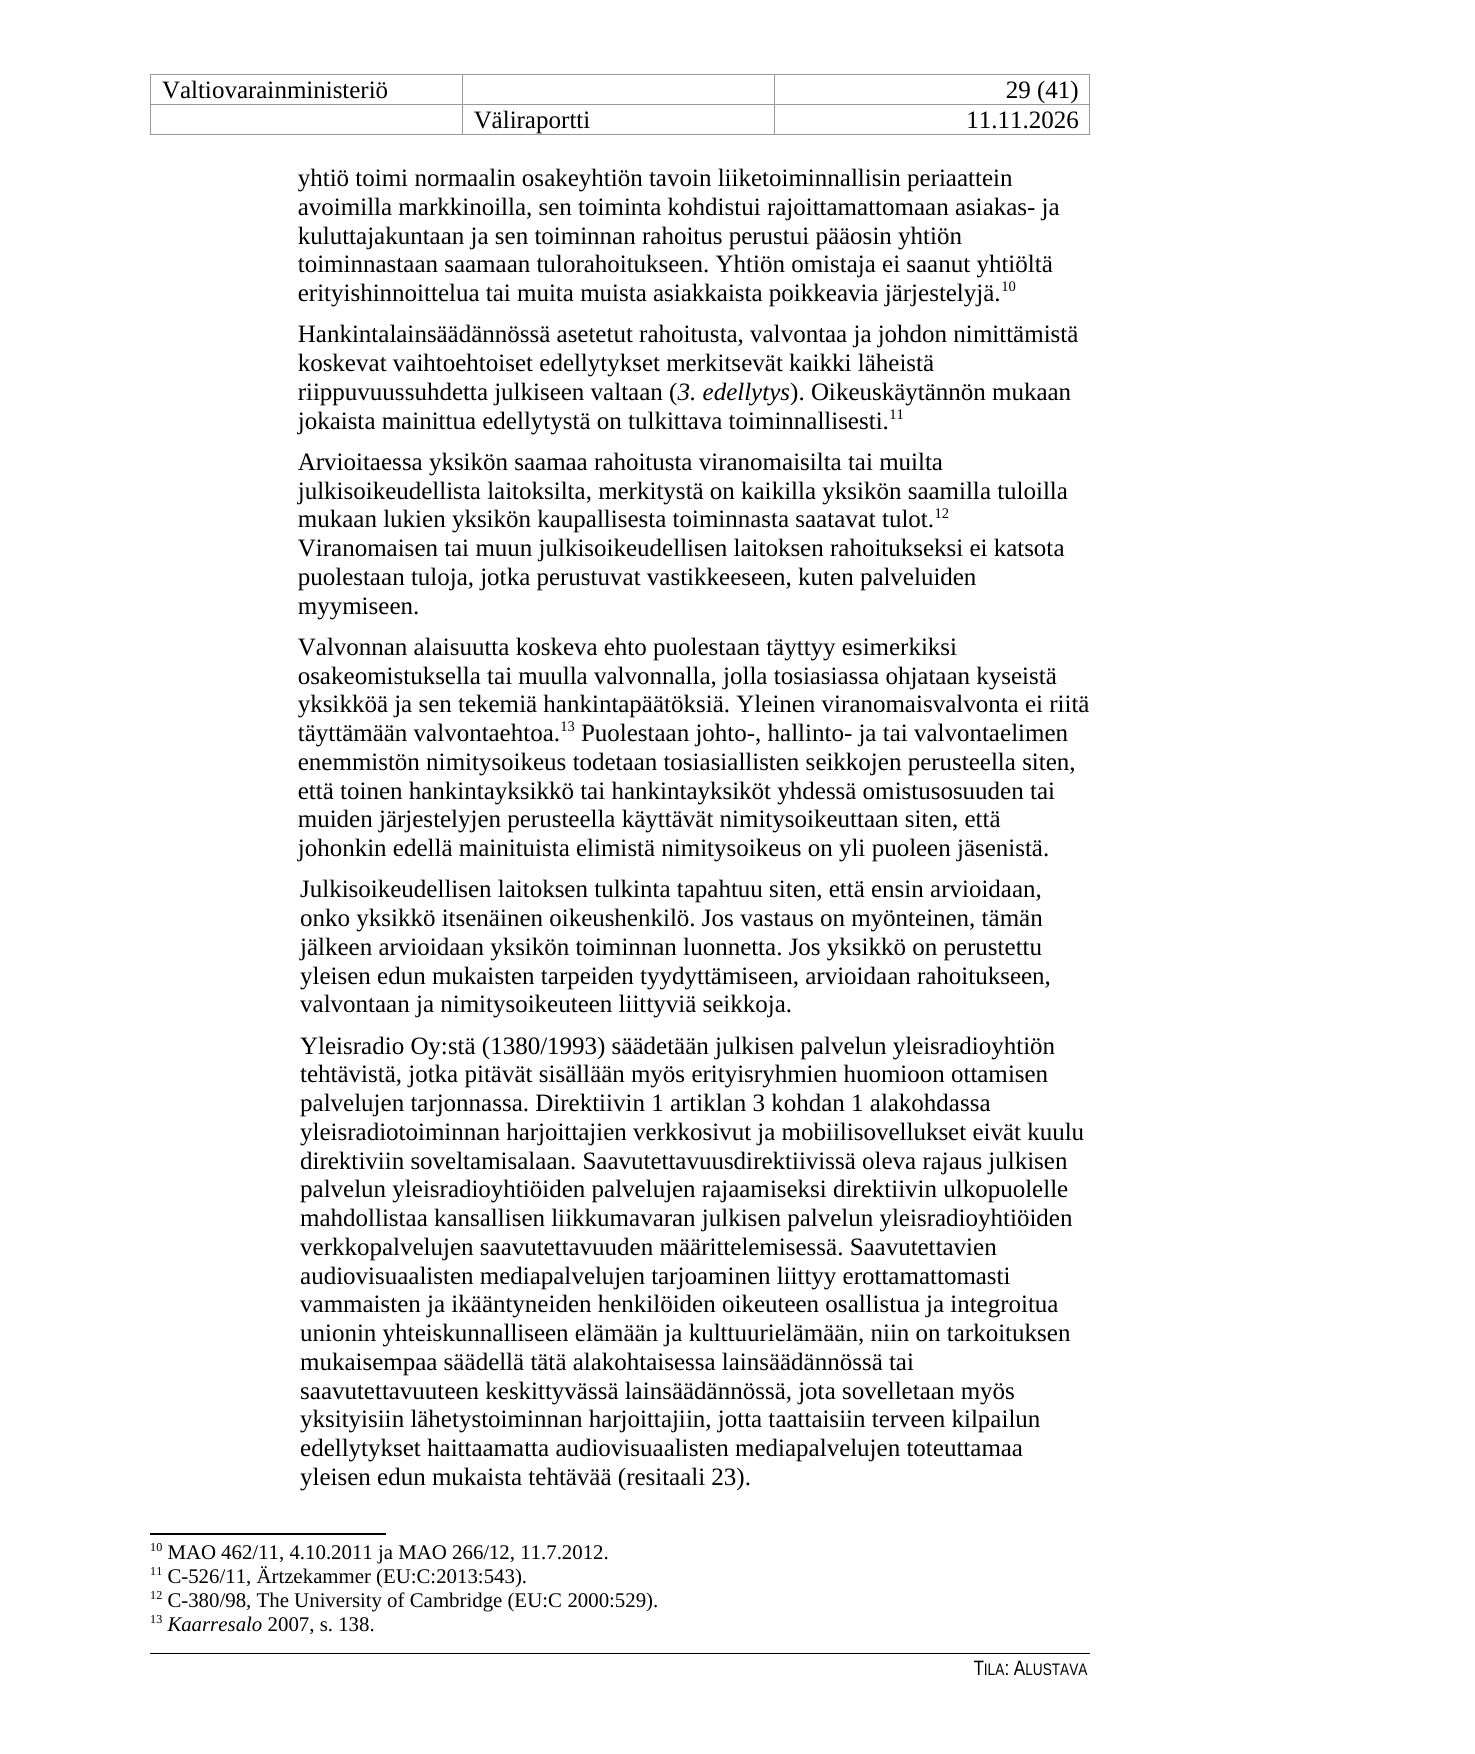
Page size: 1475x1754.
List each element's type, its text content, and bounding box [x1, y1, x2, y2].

text Yleisradio Oy:stä (1380/1993) säädetään julkisen palvelun yleisradioyhtiön tehtävistä, jotka pitävät sisällään myös erityisryhmien huomioon ottamisen palvelujen tarjonnassa. Direktiivin 1 artiklan 3 kohdan 1 alakohdassa yleisradiotoiminnan harjoittajien verkkosivut ja mobiilisovellukset eivät kuulu direktiviin soveltamisalaan. Saavutettavuusdirektiivissä oleva rajaus julkisen palvelun yleisradioyhtiöiden palvelujen rajaamiseksi direktiivin ulkopuolelle mahdollistaa kansallisen liikkumavaran julkisen palvelun yleisradioyhtiöiden verkkopalvelujen saavutettavuuden määrittelemisessä. Saavutettavien audiovisuaalisten mediapalvelujen tarjoaminen liittyy erottamattomasti vammaisten ja ikääntyneiden henkilöiden oikeuteen osallistua ja integroitua unionin yhteiskunnalliseen elämään ja kulttuurielämään, niin on tarkoituksen mukaisempaa säädellä tätä alakohtaisessa lainsäädännössä tai saavutettavuuteen keskittyvässä lainsäädännössä, jota sovelletaan myös yksityisiin lähetystoiminnan harjoittajiin, jotta taattaisiin terveen kilpailun edellytykset haittaamatta audiovisuaalisten mediapalvelujen toteuttamaa yleisen edun mukaista tehtävää (resitaali 23). [300, 1031, 1090, 1491]
text Valvonnan alaisuutta koskeva ehto puolestaan täyttyy esimerkiksi osakeomistuksella tai muulla valvonnalla, jolla tosiasiassa ohjataan kyseistä yksikköä ja sen tekemiä hankintapäätöksiä. Yleinen viranomaisvalvonta ei riitä täyttämään valvontaehtoa. Puolestaan johto-, hallinto- ja tai valvontaelimen enemmistön nimitysoikeus todetaan tosiasiallisten seikkojen perusteella siten, että toinen hankintayksikkö tai hankintayksiköt yhdessä omistusosuuden tai muiden järjestelyjen perusteella käyttävät nimitysoikeuttaan siten, että johonkin edellä mainituista elimistä nimitysoikeus on yli puoleen jäsenistä. [298, 632, 1090, 862]
text Julkisoikeudellisen laitoksen tulkinta tapahtuu siten, että ensin arvioidaan, onko yksikkö itsenäinen oikeushenkilö. Jos vastaus on myönteinen, tämän jälkeen arvioidaan yksikön toiminnan luonnetta. Jos yksikkö on perustettu yleisen edun mukaisten tarpeiden tyydyttämiseen, arvioidaan rahoitukseen, valvontaan ja nimitysoikeuteen liittyviä seikkoja. [300, 874, 1090, 1018]
text Arvioitaessa yksikön saamaa rahoitusta viranomaisilta tai muilta julkisoikeudellista laitoksilta, merkitystä on kaikilla yksikön saamilla tuloilla mukaan lukien yksikön kaupallisesta toiminnasta saatavat tulot. Viranomaisen tai muun julkisoikeudellisen laitoksen rahoitukseksi ei katsota puolestaan tuloja, jotka perustuvat vastikkeeseen, kuten palveluiden myymiseen. [298, 447, 1090, 619]
text Hankintalainsäädännössä asetetut rahoitusta, valvontaa ja johdon nimittämistä koskevat vaihtoehtoiset edellytykset merkitsevät kaikki läheistä riippuvuussuhdetta julkiseen valtaan (3. edellytys). Oikeuskäytännön mukaan jokaista mainittua edellytystä on tulkittava toiminnallisesti. [298, 319, 1090, 434]
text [298, 163, 1090, 307]
